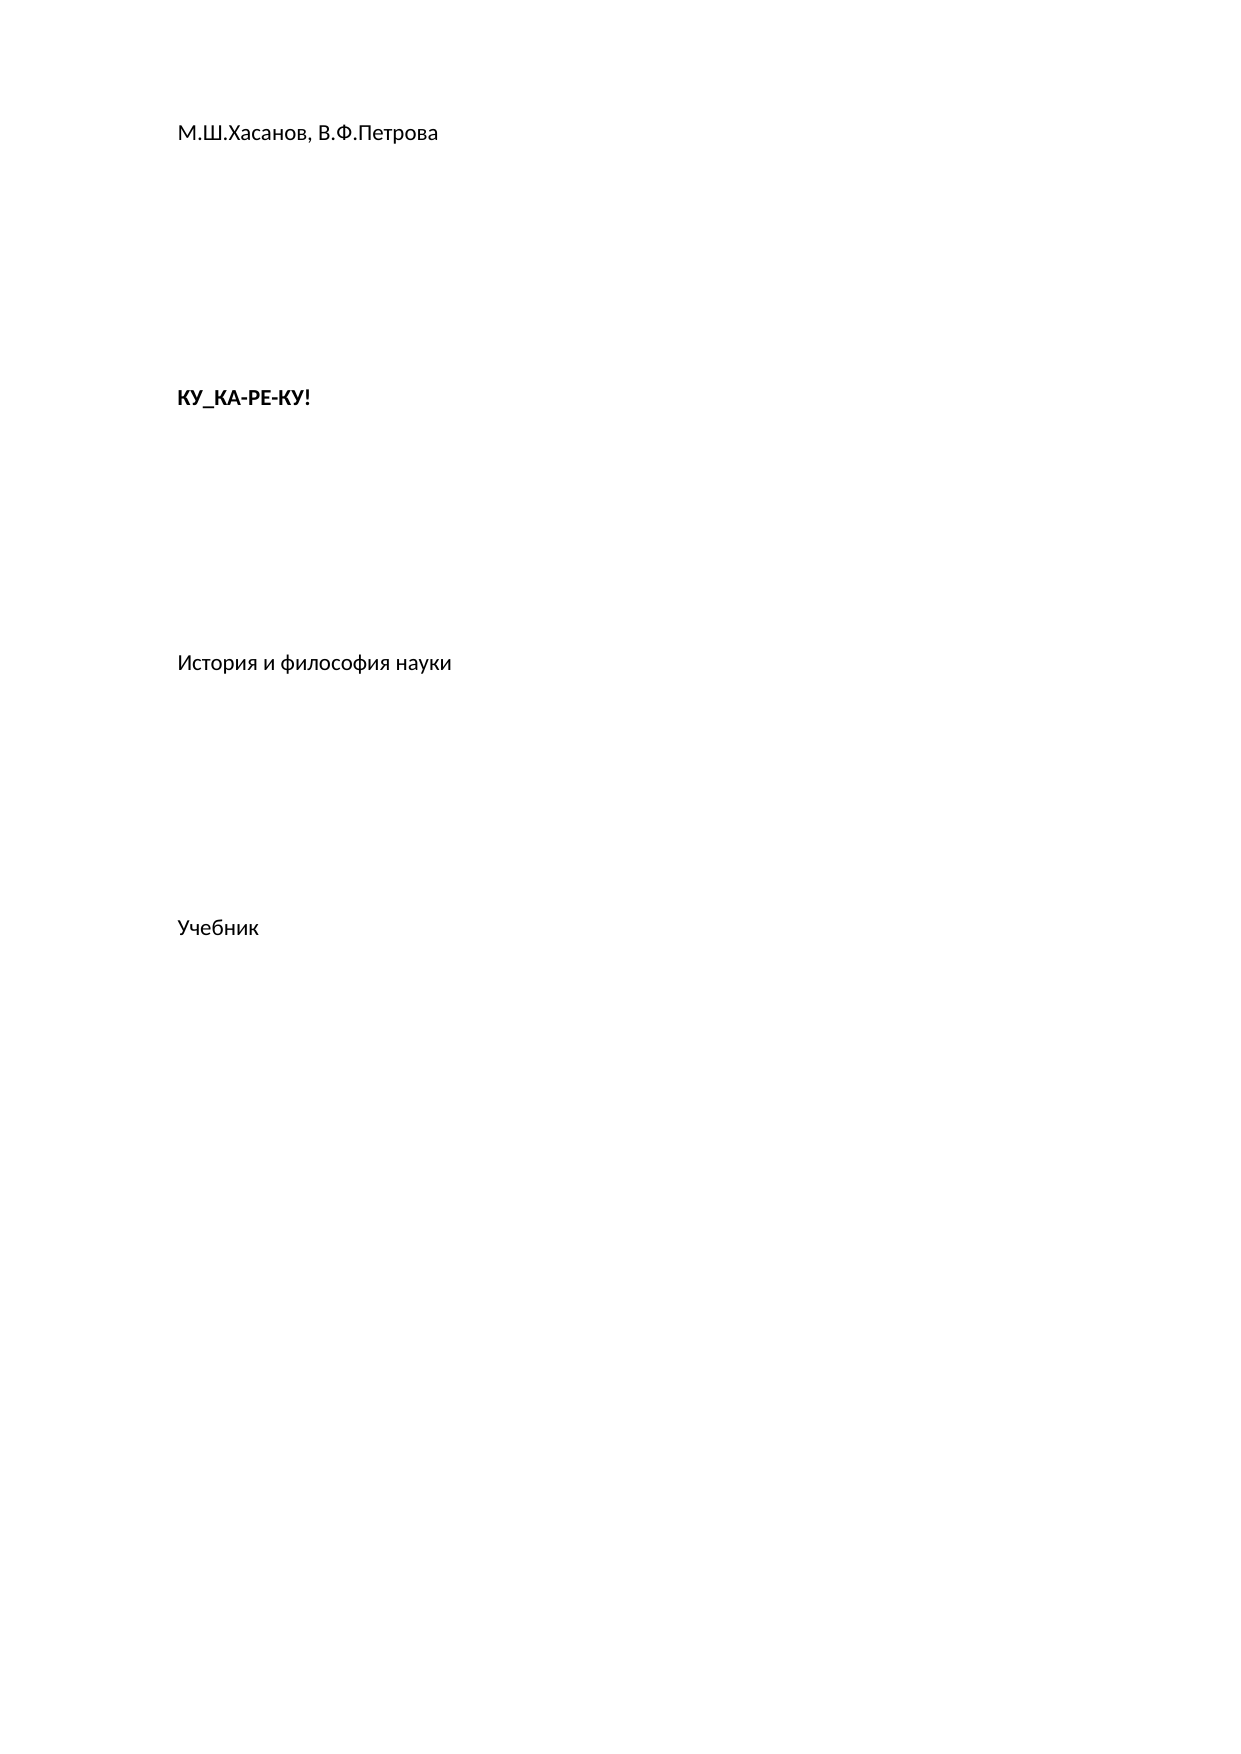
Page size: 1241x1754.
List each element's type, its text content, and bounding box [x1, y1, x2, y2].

text История и философия науки [177, 648, 1152, 676]
text Учебник [177, 913, 1152, 941]
text М.Ш.Хасанов, В.Ф.Петрова [177, 118, 1152, 146]
text КУ_КА-РЕ-КУ! [177, 383, 1152, 411]
